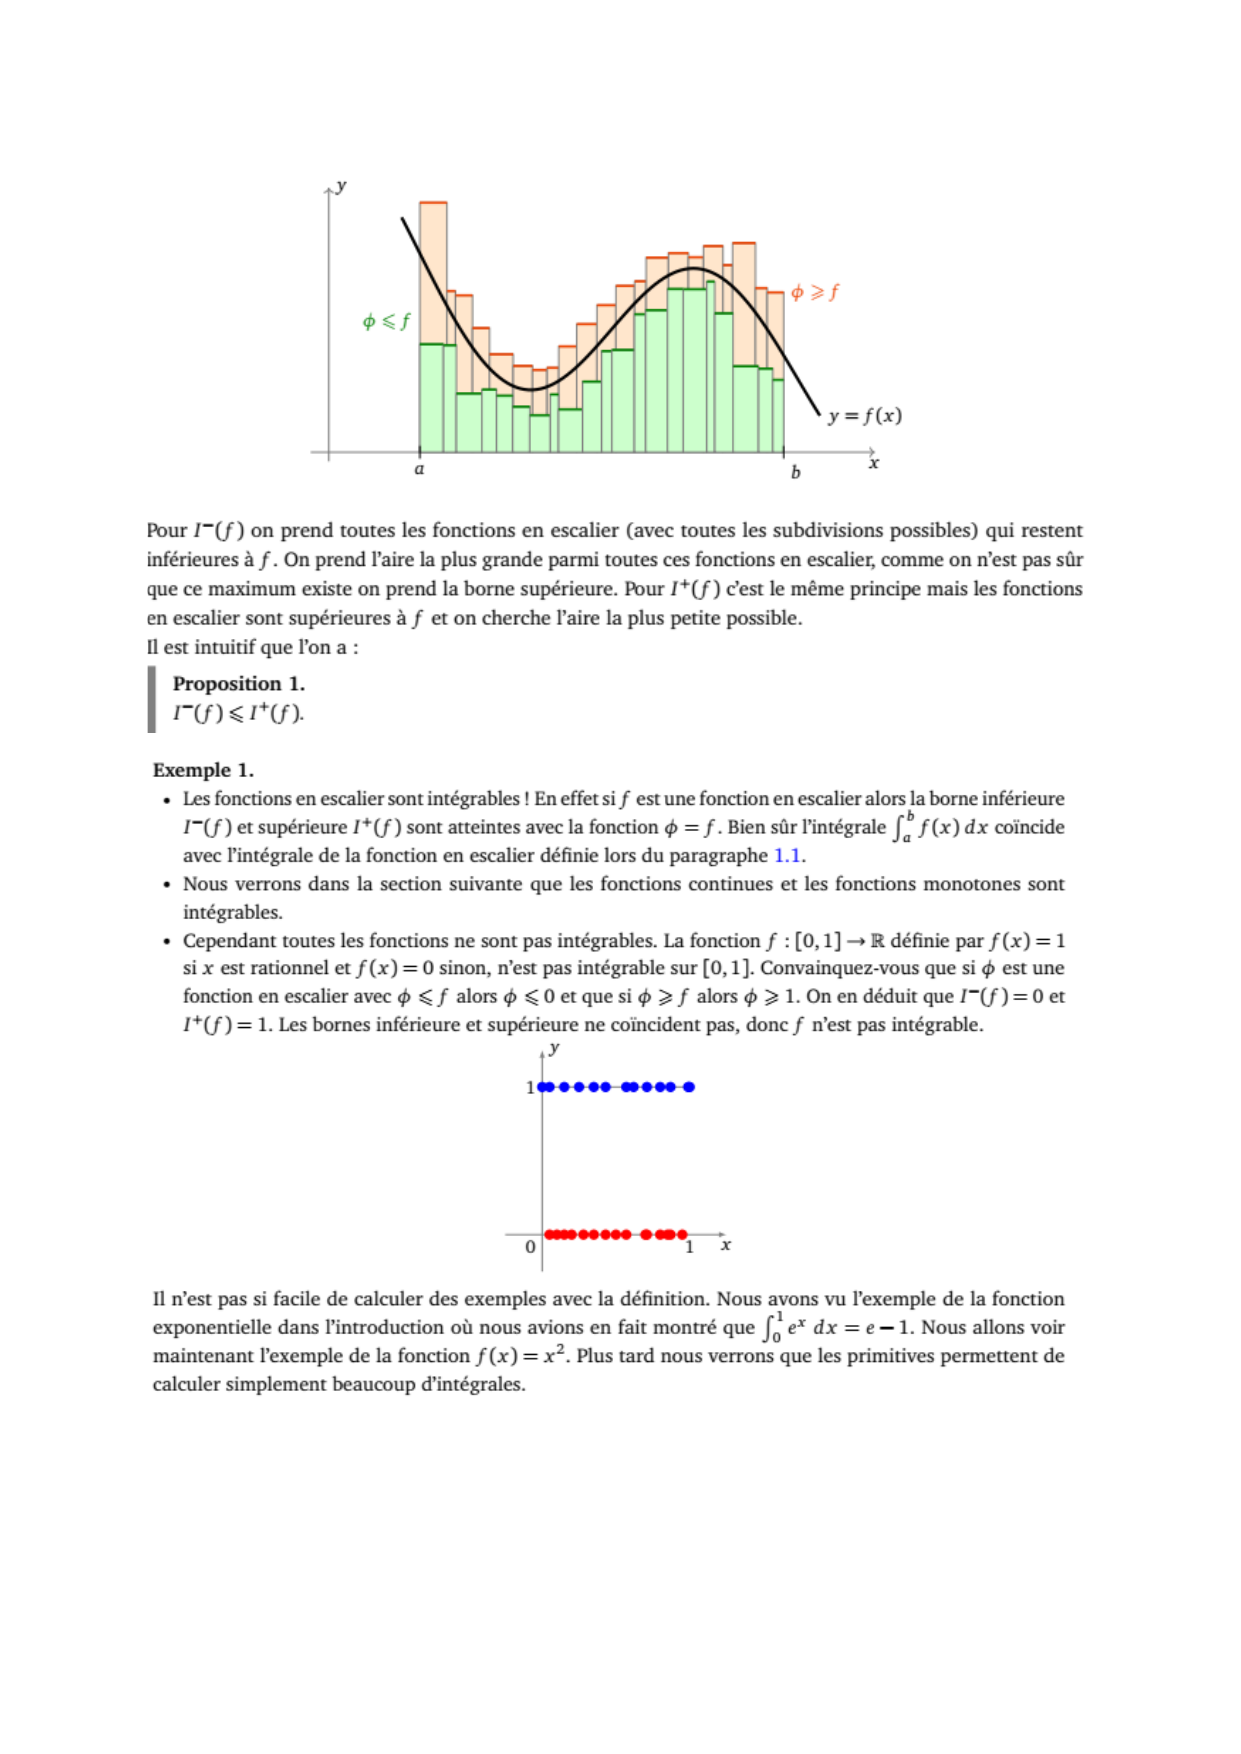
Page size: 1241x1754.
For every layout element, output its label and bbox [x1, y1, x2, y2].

picture [147, 147, 1093, 733]
picture [147, 757, 1093, 1398]
